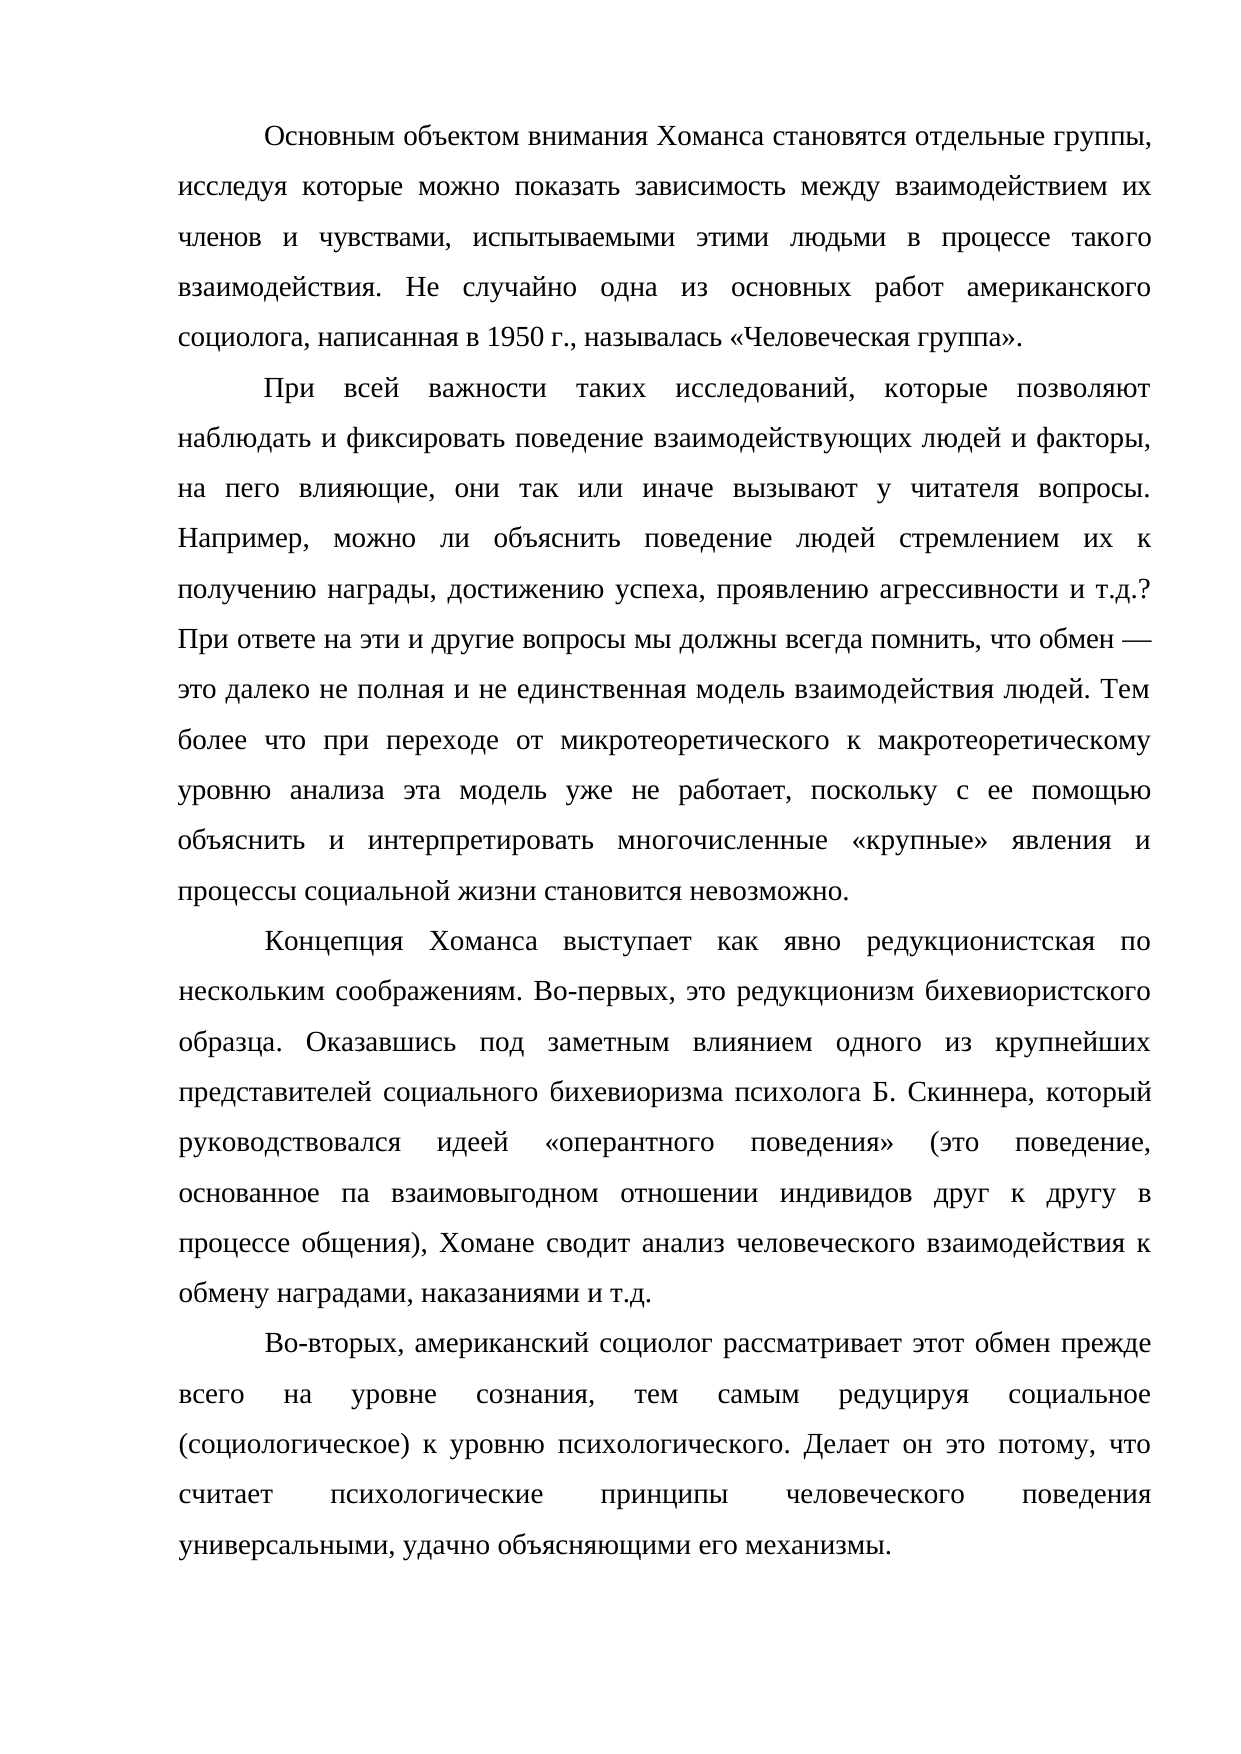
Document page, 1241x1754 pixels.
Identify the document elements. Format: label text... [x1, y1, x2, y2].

text При всей важности таких исследований, которые позволяют наблюдать и фиксировать поведение взаимодействующих людей и факторы, на пего влияющие, они так или иначе вызывают у читателя вопросы. Например, можно ли объяснить поведение людей стремлением их к получению награды, достижению успеха, проявлению агрессивности и т.д.? При ответе на эти и другие вопросы мы должны всегда помнить, что обмен — это далеко не полная и не единственная модель взаимодействия людей. Тем более что при переходе от микротеоретического к макротеоретическому уровню анализа эта модель уже не работает, поскольку с ее помощью объяснить и интерпретировать многочисленные «крупные» явления и процессы социальной жизни становится невозможно. [177, 370, 1152, 906]
text Основным объектом внимания Хоманса становятся отдельные группы, исследуя которые можно показать зависимость между взаимодействием их членов и чувствами, испытываемыми этими людьми в процессе такого взаимодействия. Не случайно одна из основных работ американского социолога, написанная в ., называлась «Человеческая группа». [178, 118, 1152, 353]
text Концепция Хоманса выступает как явно редукционистская по нескольким соображениям. Во-первых, это редукционизм бихевиористского образца. Оказавшись под заметным влиянием одного из крупнейших представителей социального бихевиоризма психолога Б. Скиннера, который руководствовался идеей «оперантного поведения» (это поведение, основанное па взаимовыгодном отношении индивидов друг к другу в процессе общения), Хомане сводит анализ человеческого взаимодействия к обмену наградами, наказаниями и т.д. [178, 923, 1152, 1309]
text Во-вторых, американский социолог рассматривает этот обмен прежде всего на уровне сознания, тем самым редуцируя социальное (социологическое) к уровню психологического. Делает он это потому, что считает психологические принципы человеческого поведения универсальными, удачно объясняющими его механизмы. [178, 1326, 1152, 1560]
